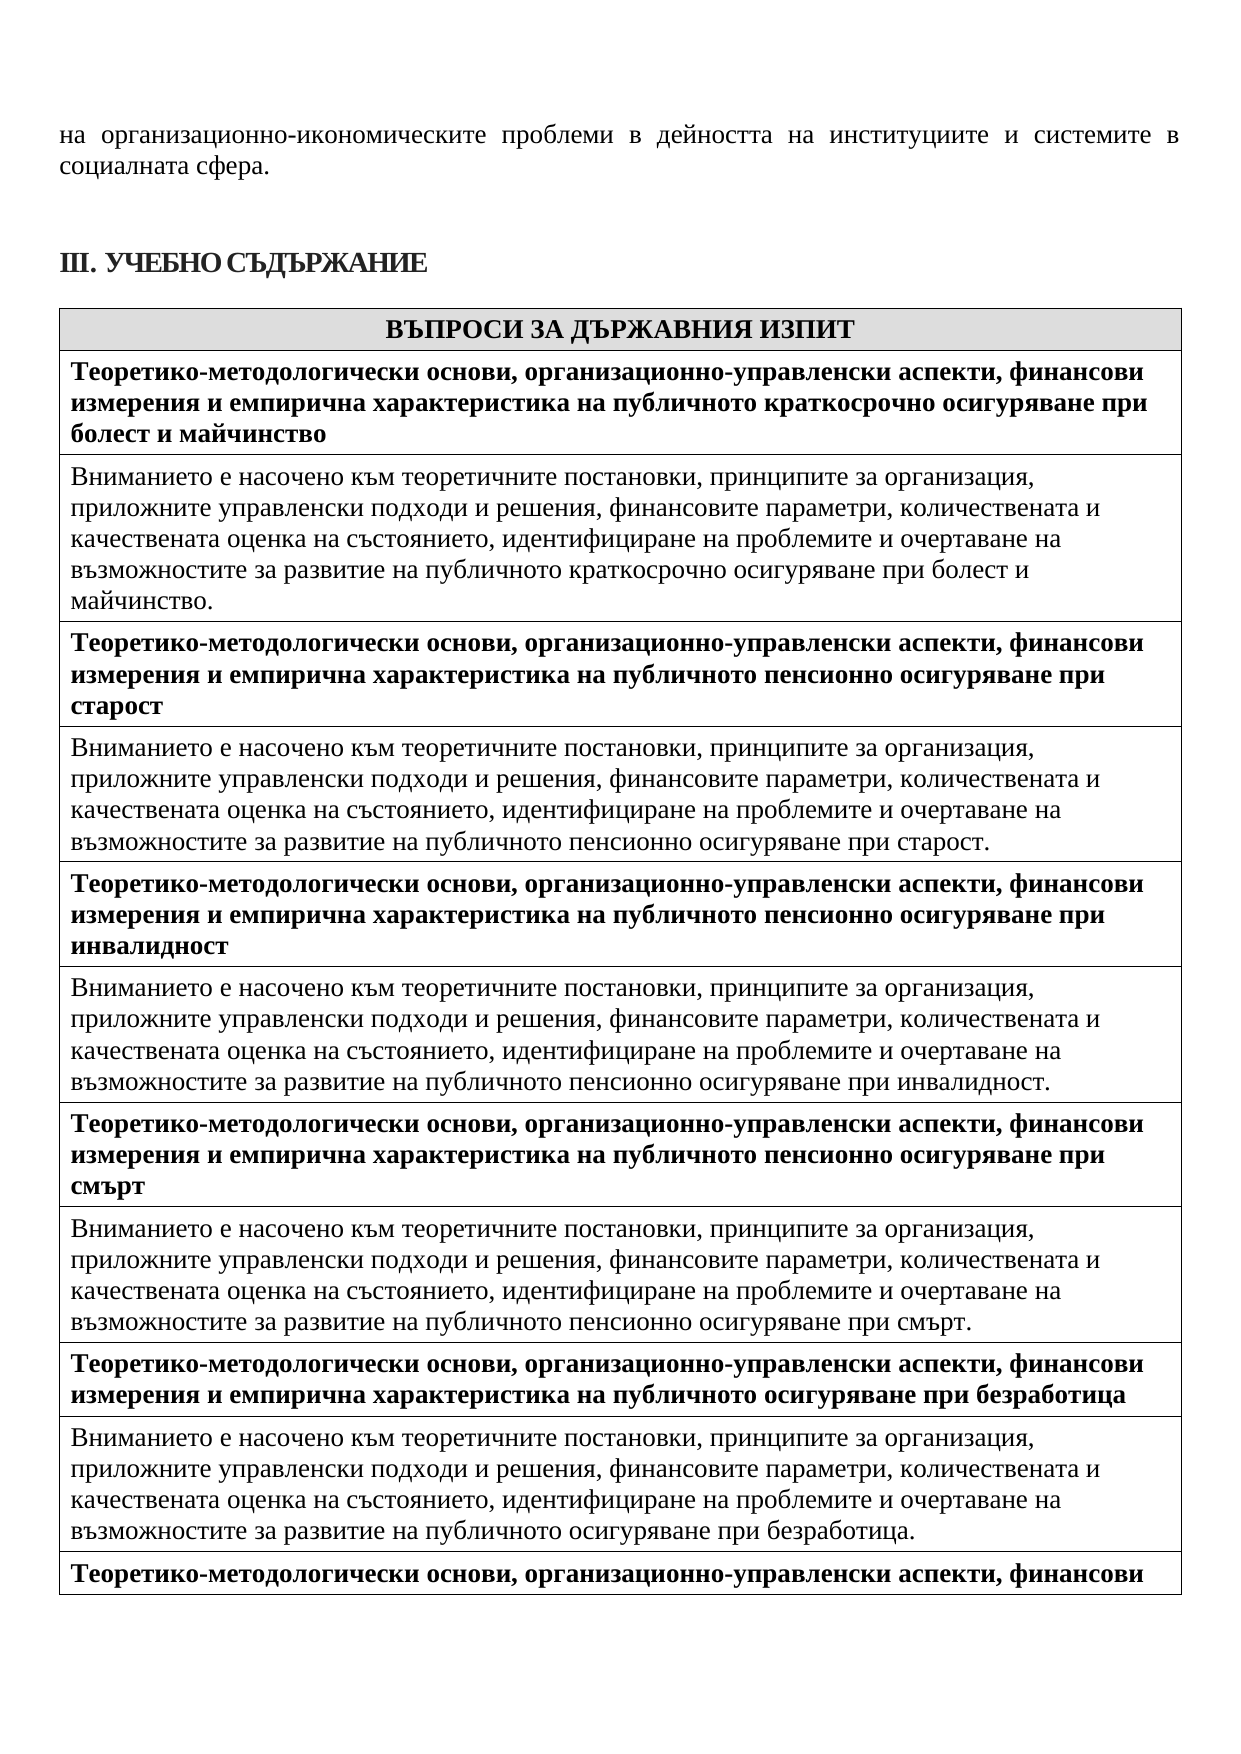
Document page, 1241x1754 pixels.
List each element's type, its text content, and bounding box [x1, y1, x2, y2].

table_cell Теоретико-методологически основи, организационно-управленски аспекти, финансови измерения и емпирична характеристика на публичното краткосрочно осигуряване при болест и майчинство [60, 351, 1181, 454]
table_cell Теоретико-методологически основи, организационно-управленски аспекти, финансови измерения и емпирична характеристика на публичното пенсионно осигуряване при смърт [60, 1103, 1181, 1206]
table_header ВЪПРОСИ ЗА ДЪРЖАВНИЯ ИЗПИТ [60, 309, 1181, 350]
table_cell Вниманието е насочено към теоретичните постановки, принципите за организация, приложните управленски подходи и решения, финансовите параметри, количествената и качествената оценка на състоянието, идентифициране на проблемите и очертаване на възможностите за развитие на публичното краткосрочно осигуряване при болест и майчинство. [60, 455, 1181, 621]
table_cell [60, 1552, 1181, 1593]
text III. Учебно съдържание [59, 245, 1181, 279]
table_cell Теоретико-методологически основи, организационно-управленски аспекти, финансови измерения и емпирична характеристика на публичното пенсионно осигуряване при инвалидност [60, 862, 1181, 966]
table_cell Теоретико-методологически основи, организационно-управленски аспекти, финансови измерения и емпирична характеристика на публичното осигуряване при безработица [60, 1343, 1181, 1416]
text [59, 118, 1181, 180]
table_cell Вниманието е насочено към теоретичните постановки, принципите за организация, приложните управленски подходи и решения, финансовите параметри, количествената и качествената оценка на състоянието, идентифициране на проблемите и очертаване на възможностите за развитие на публичното осигуряване при безработица. [60, 1417, 1181, 1551]
table_cell Теоретико-методологически основи, организационно-управленски аспекти, финансови измерения и емпирична характеристика на публичното пенсионно осигуряване при старост [60, 622, 1181, 726]
table_cell Вниманието е насочено към теоретичните постановки, принципите за организация, приложните управленски подходи и решения, финансовите параметри, количествената и качествената оценка на състоянието, идентифициране на проблемите и очертаване на възможностите за развитие на публичното пенсионно осигуряване при смърт. [60, 1207, 1181, 1342]
table_cell Вниманието е насочено към теоретичните постановки, принципите за организация, приложните управленски подходи и решения, финансовите параметри, количествената и качествената оценка на състоянието, идентифициране на проблемите и очертаване на възможностите за развитие на публичното пенсионно осигуряване при старост. [60, 727, 1181, 861]
table_cell Вниманието е насочено към теоретичните постановки, принципите за организация, приложните управленски подходи и решения, финансовите параметри, количествената и качествената оценка на състоянието, идентифициране на проблемите и очертаване на възможностите за развитие на публичното пенсионно осигуряване при инвалидност. [60, 967, 1181, 1102]
